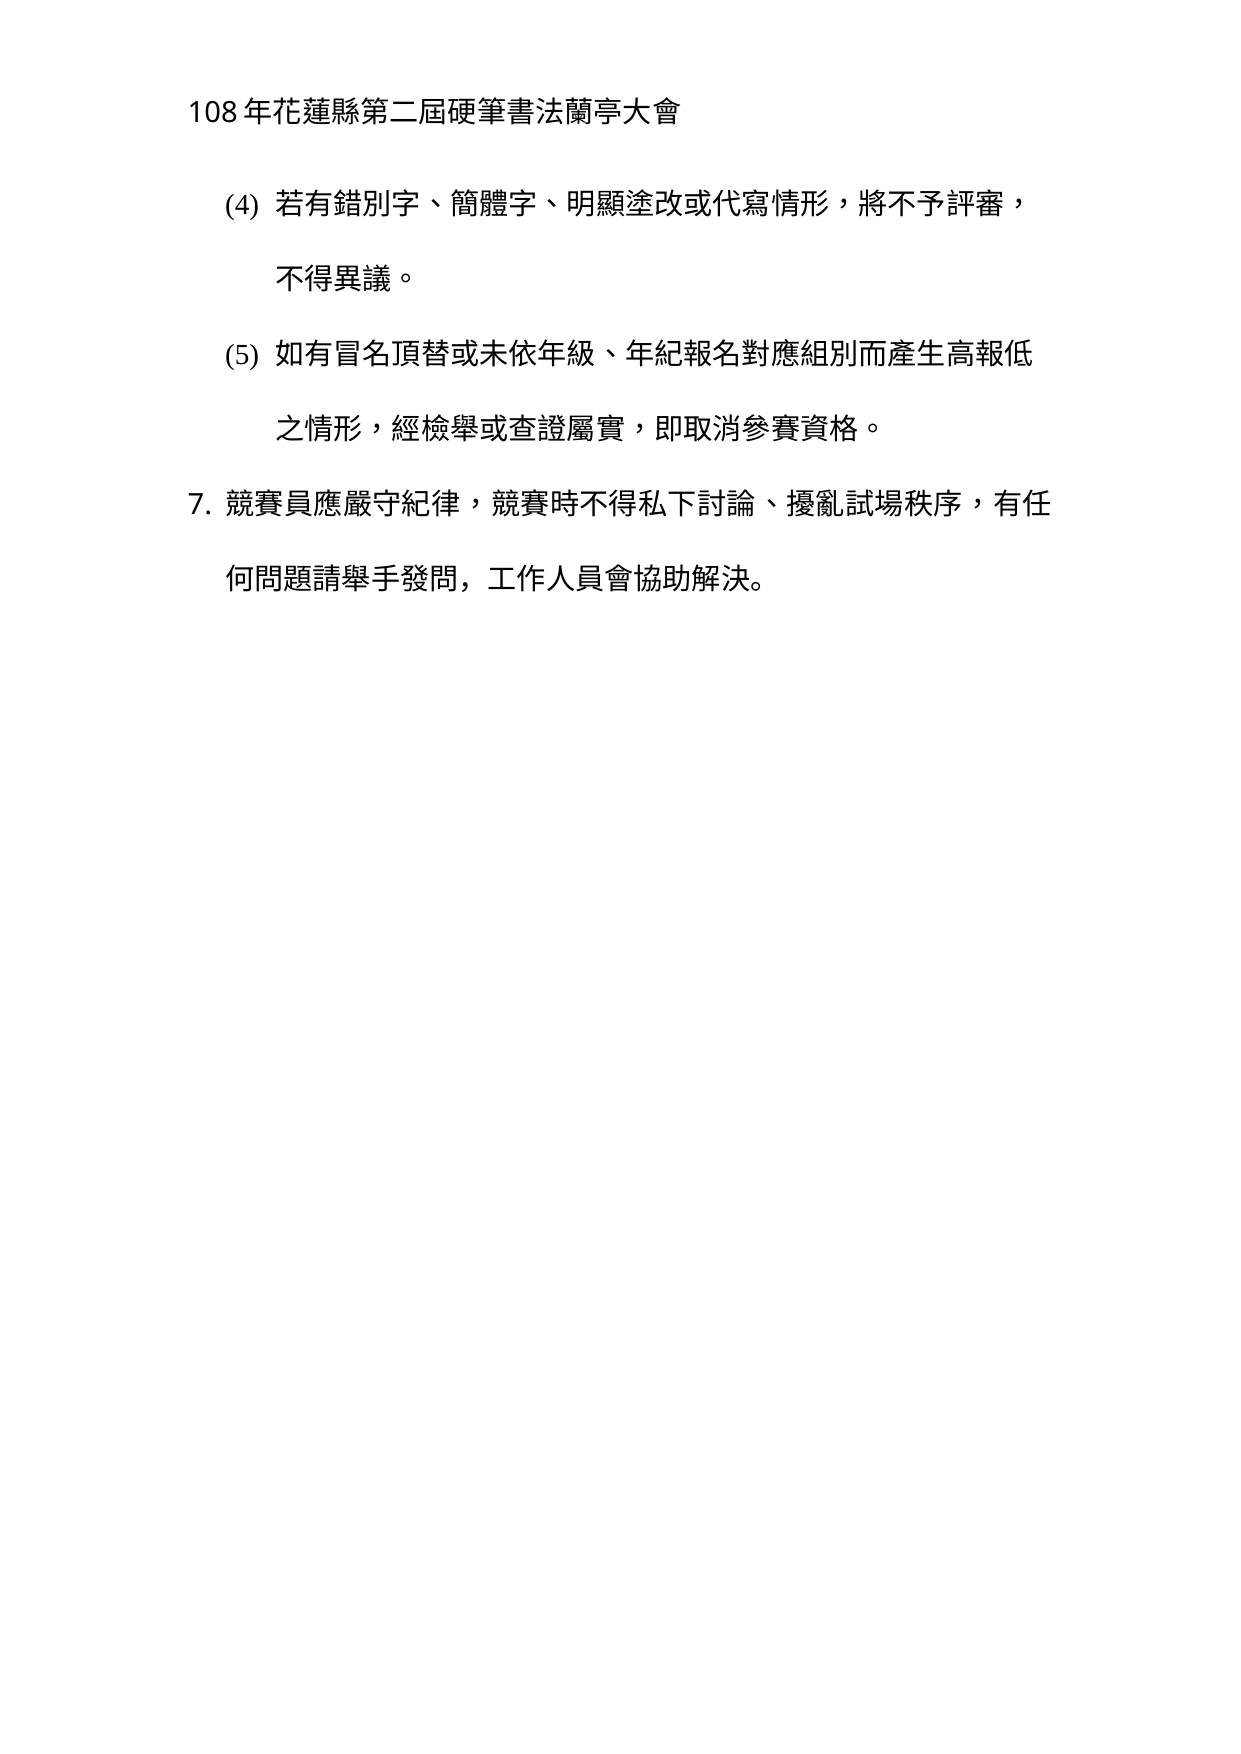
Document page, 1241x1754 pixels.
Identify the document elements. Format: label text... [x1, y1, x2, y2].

list 如有冒名頂替或未依年級、年紀報名對應組別而產生高報低之情形，經檢舉或查證屬實，即取消參賽資格。 [225, 314, 1053, 464]
list 競賽員應嚴守紀律，競賽時不得私下討論、擾亂試場秩序，有任何問題請舉手發問，工作人員會協助解決。 [187, 464, 1053, 614]
list 若有錯別字、簡體字、明顯塗改或代寫情形，將不予評審，不得異議。 [225, 164, 1053, 314]
